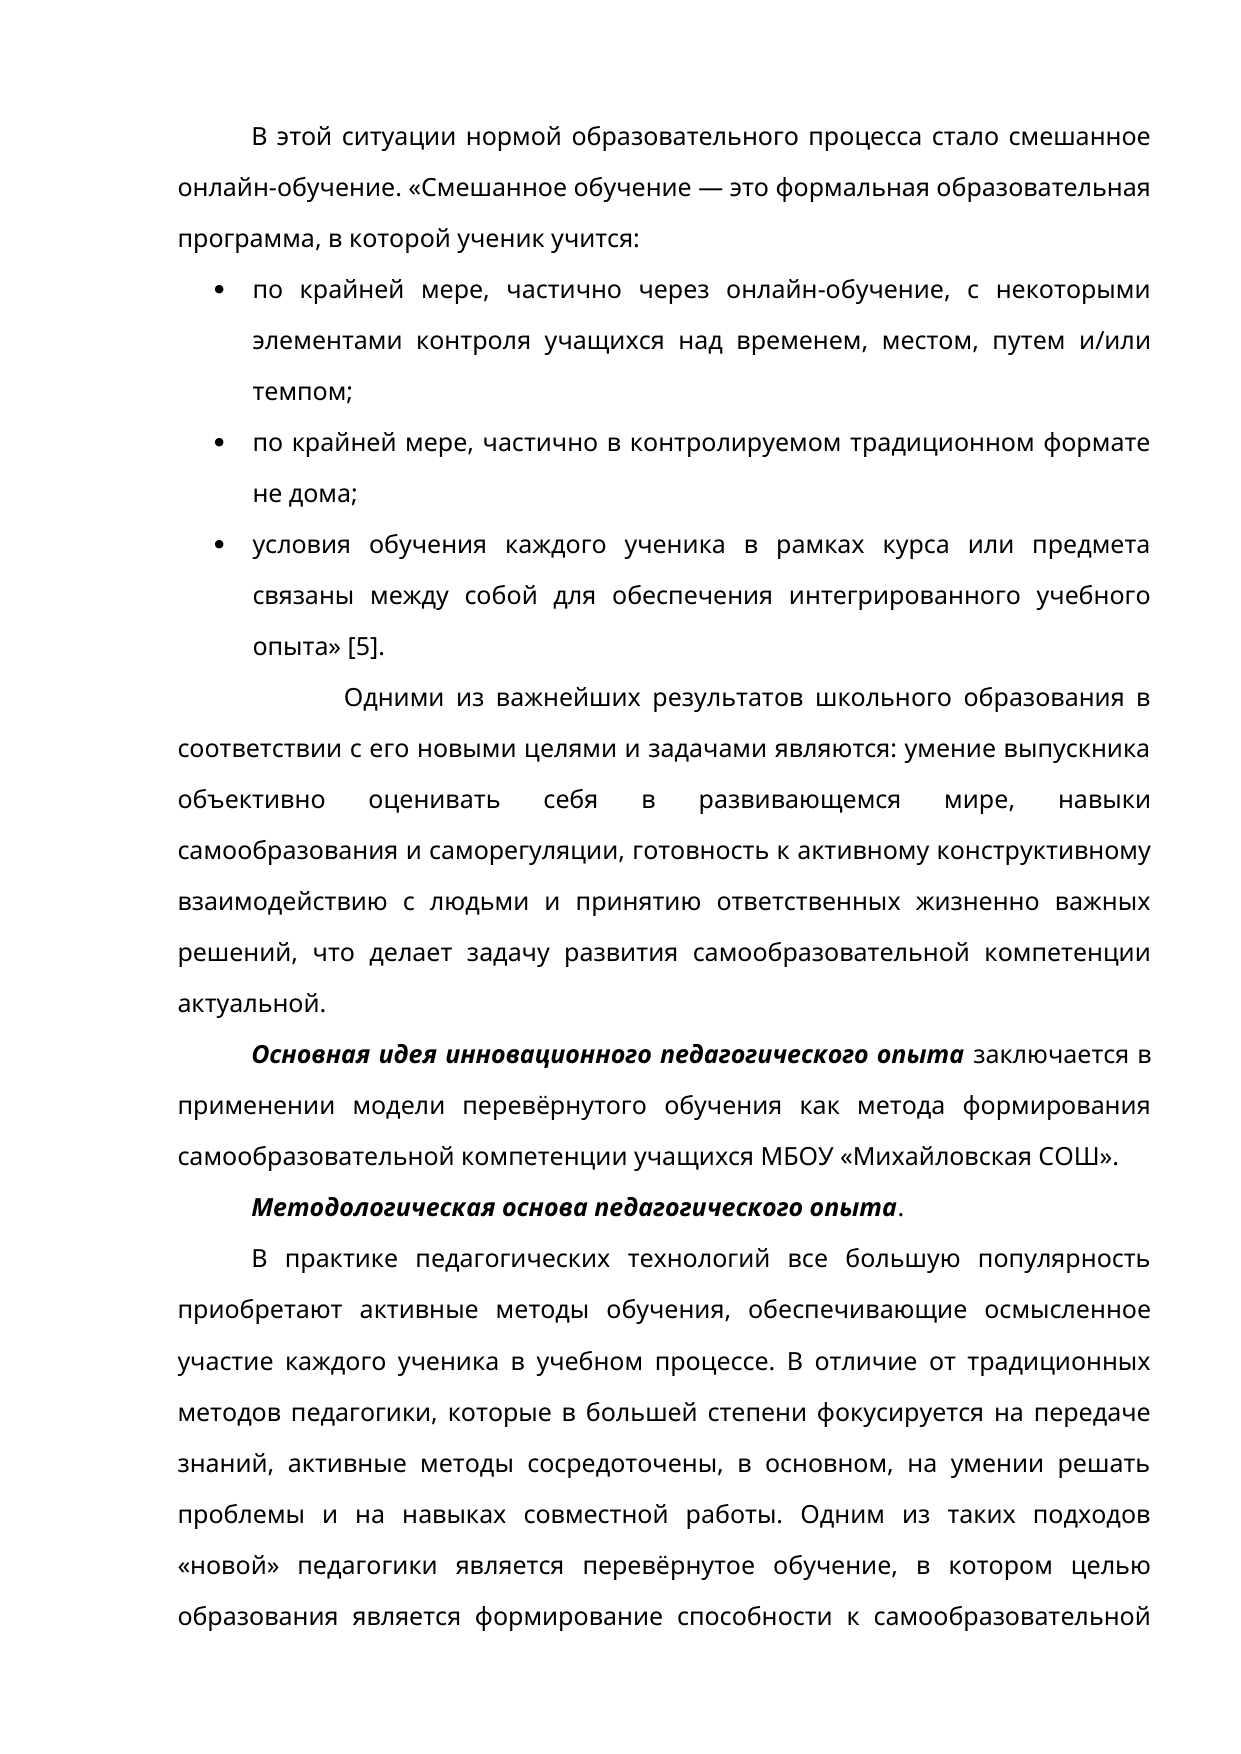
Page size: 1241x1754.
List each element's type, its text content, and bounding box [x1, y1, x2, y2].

text В этой ситуации нормой образовательного процесса стало смешанное онлайн-обучение. «Смешанное обучение — это формальная образовательная программа, в которой ученик учится: [177, 118, 1152, 254]
list по крайней мере, частично в контролируемом традиционном формате не дома; [215, 424, 1152, 509]
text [177, 1241, 1152, 1632]
text Основная идея инновационного педагогического опыта заключается в применении модели перевёрнутого обучения как метода формирования самообразовательной компетенции учащихся МБОУ «Михайловская СОШ». [177, 1037, 1152, 1173]
text Одними из важнейших результатов школьного образования в соответствии с его новыми целями и задачами являются: умение выпускника объективно оценивать себя в развивающемся мире, навыки самообразования и саморегуляции, готовность к активному конструктивному взаимодействию с людьми и принятию ответственных жизненно важных решений, что делает задачу развития самообразовательной компетенции актуальной. [177, 679, 1152, 1020]
text Методологическая основа педагогического опыта. [177, 1190, 1152, 1224]
list по крайней мере, частично через онлайн-обучение, с некоторыми элементами контроля учащихся над временем, местом, путем и/или темпом; [215, 271, 1152, 407]
list условия обучения каждого ученика в рамках курса или предмета связаны между собой для обеспечения интегрированного учебного опыта» [5]. [215, 526, 1152, 663]
